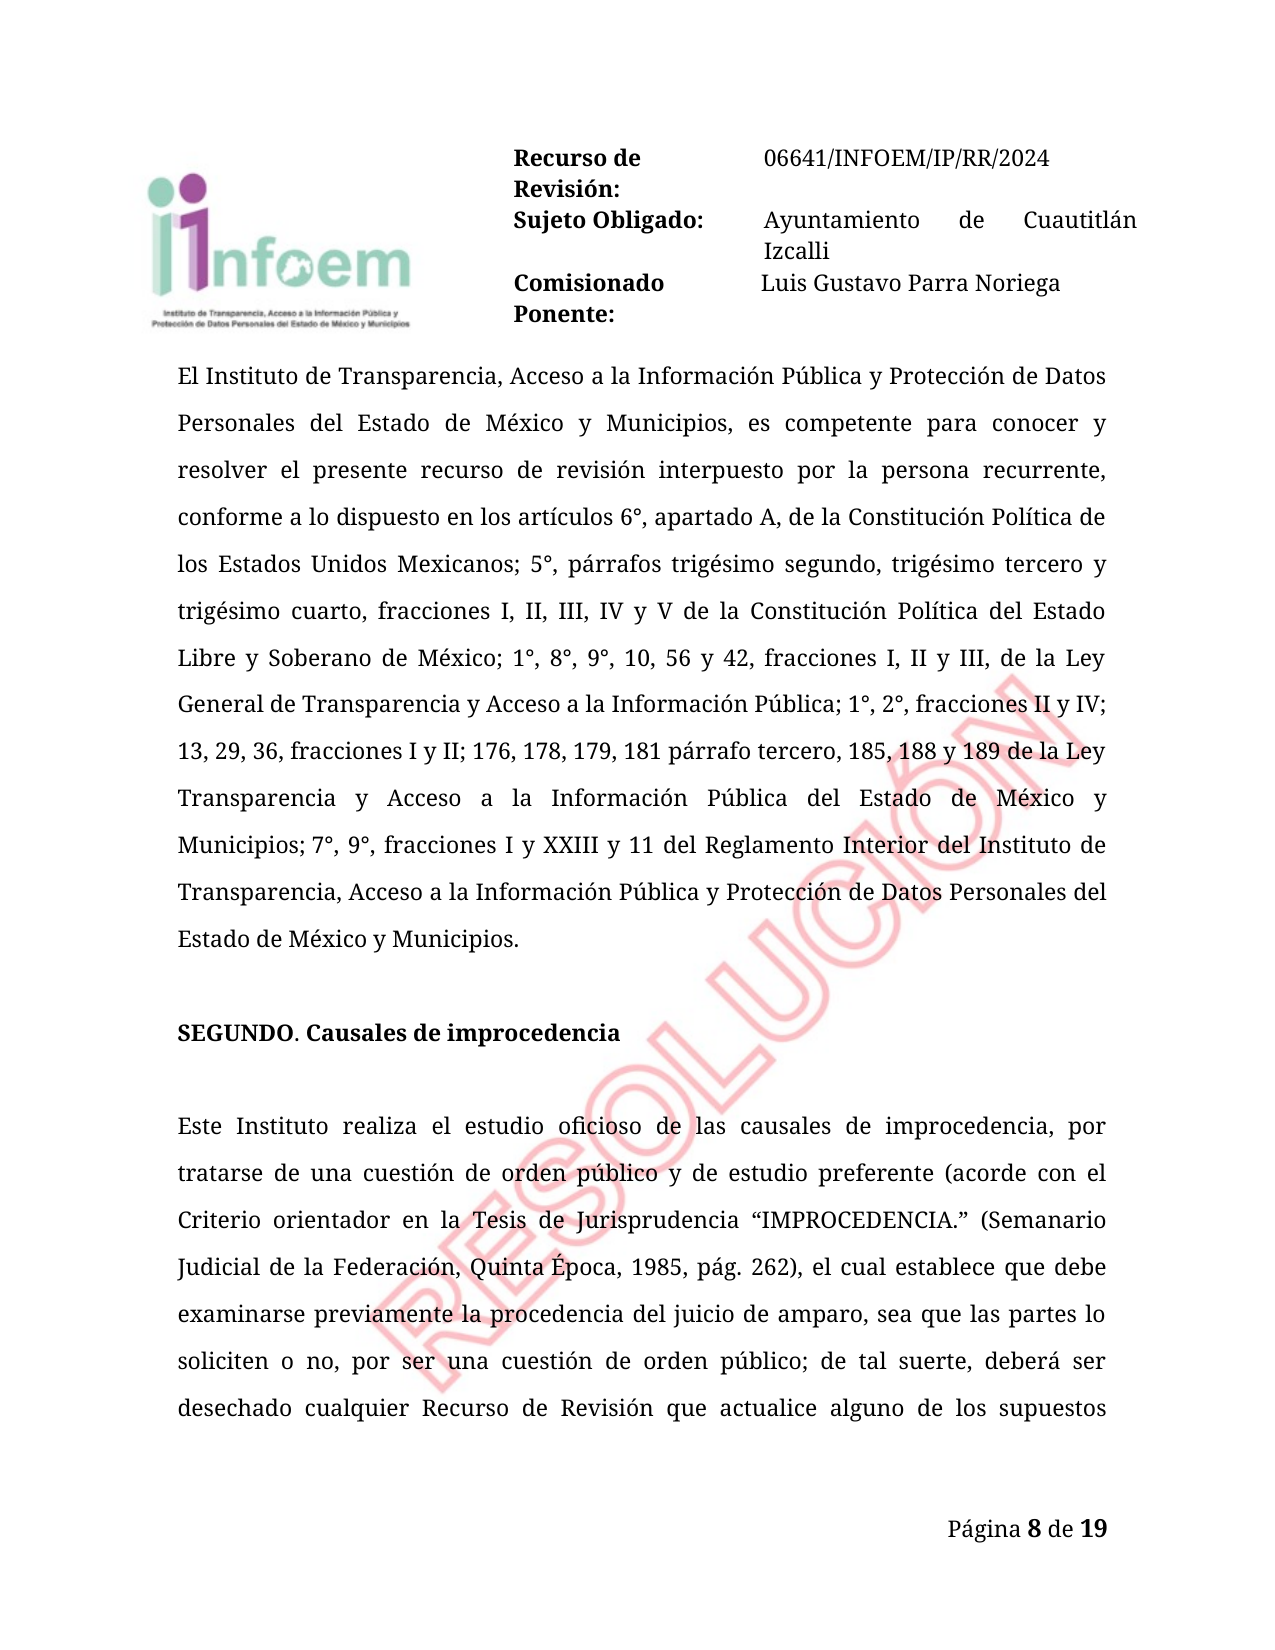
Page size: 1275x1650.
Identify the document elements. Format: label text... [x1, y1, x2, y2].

picture [18, 108, 1275, 1650]
text El Instituto de Transparencia, Acceso a la Información Pública y Protección de Datos Personales del Estado de México y Municipios, es competente para conocer y resolver el presente recurso de revisión interpuesto por la persona recurrente, conforme a lo dispuesto en los artículos 6°, apartado A, de la Constitución Política de los Estados Unidos Mexicanos; 5°, párrafos trigésimo segundo, trigésimo tercero y trigésimo cuarto, fracciones I, II, III, IV y V de la Constitución Política del Estado Libre y Soberano de México; 1°, 8°, 9°, 10, 56 y 42, fracciones I, II y III, de la Ley General de Transparencia y Acceso a la Información Pública; 1°, 2°, fracciones II y IV; 13, 29, 36, fracciones I y II; 176, 178, 179, 181 párrafo tercero, 185, 188 y 189 de la Ley Transparencia y Acceso a la Información Pública del Estado de México y Municipios; 7°, 9°, fracciones I y XXIII y 11 del Reglamento Interior del Instituto de Transparencia, Acceso a la Información Pública y Protección de Datos Personales del Estado de México y Municipios. [177, 360, 1107, 954]
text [177, 1110, 1107, 1423]
text SEGUNDO. Causales de improcedencia [177, 1016, 1107, 1048]
